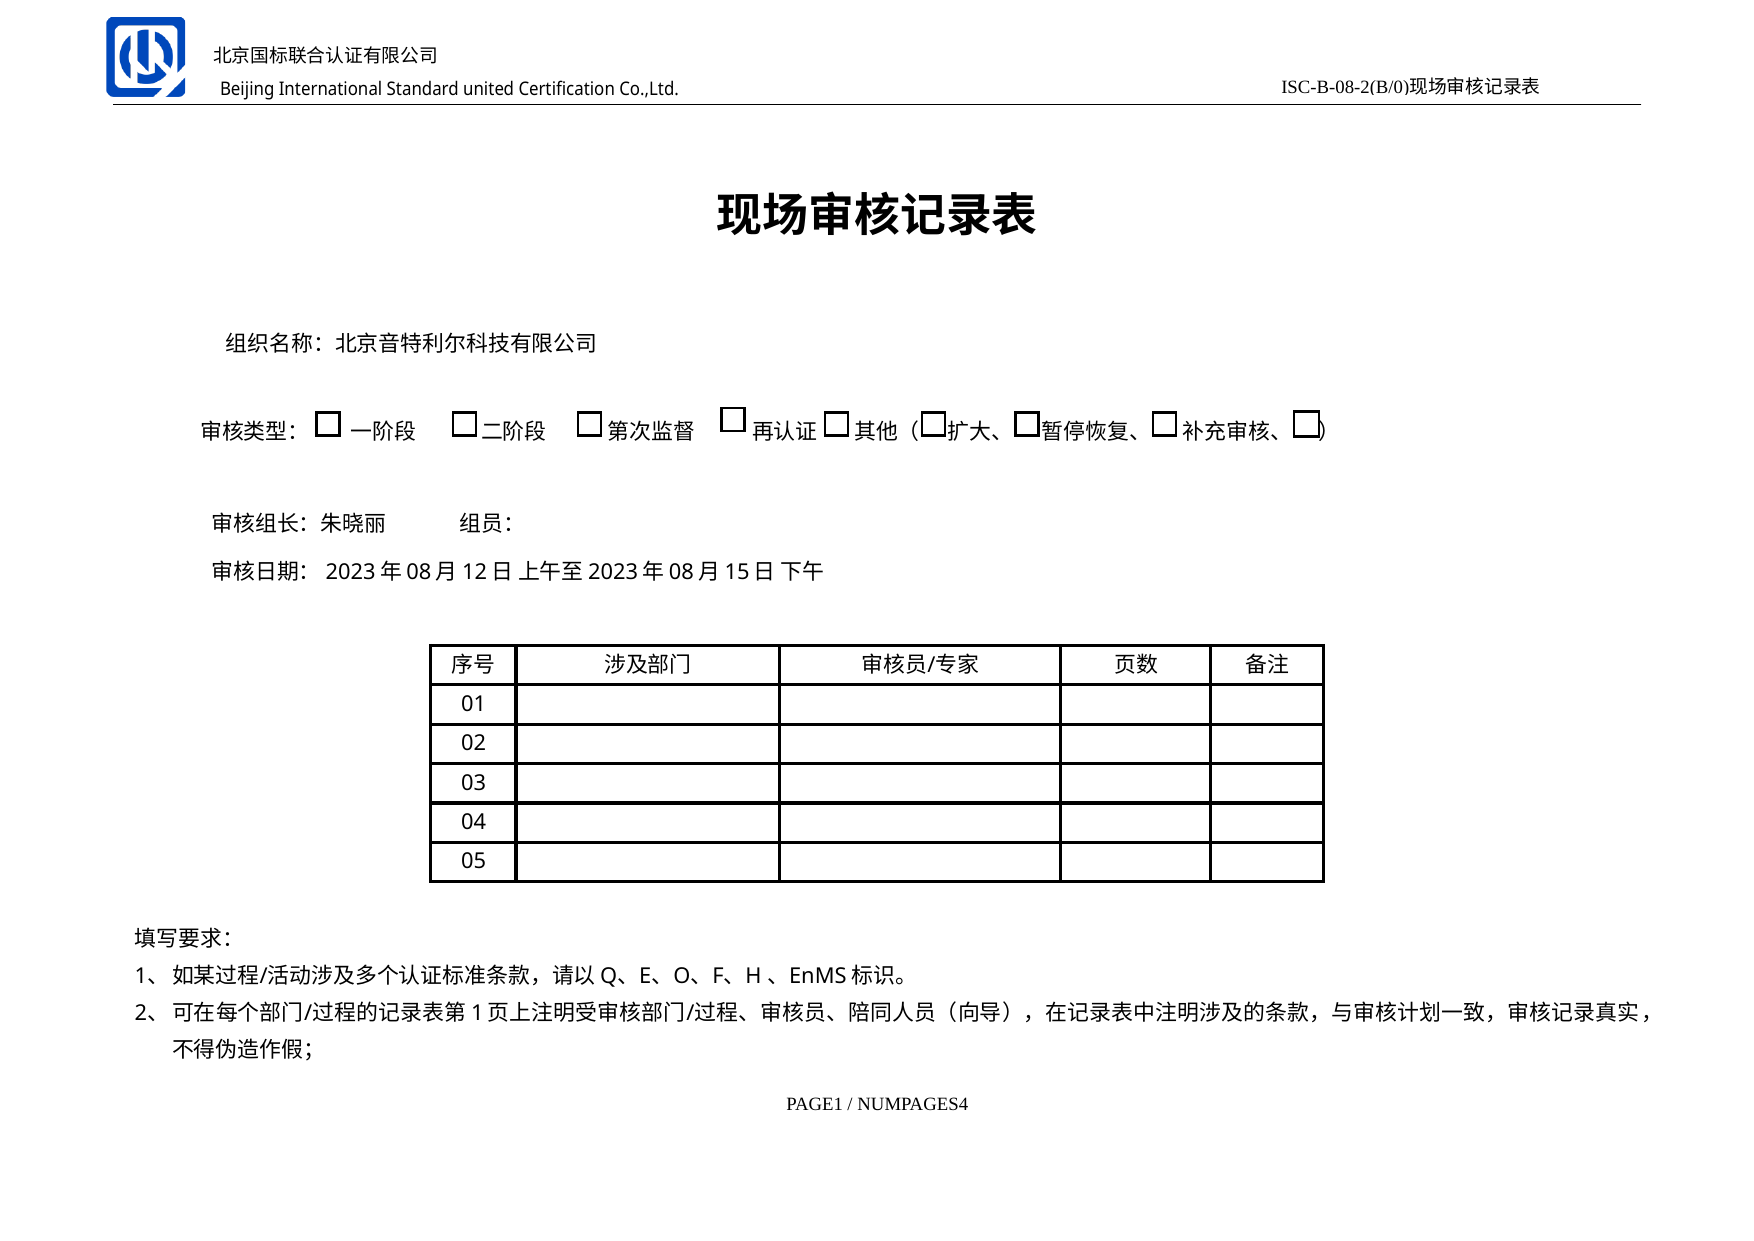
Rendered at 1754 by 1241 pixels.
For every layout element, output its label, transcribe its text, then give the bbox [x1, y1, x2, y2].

table_cell [781, 765, 1059, 801]
table_cell [1212, 805, 1322, 841]
text 组织名称：北京音特利尔科技有限公司 [112, 326, 1641, 358]
table_cell [781, 726, 1059, 762]
table_cell 05 [432, 844, 514, 880]
text 填写要求： [112, 920, 1641, 953]
table_cell [1212, 686, 1322, 723]
text 审核组长：朱晓丽 组员： [112, 506, 1641, 538]
table_cell [518, 805, 778, 841]
table_cell 03 [432, 765, 514, 801]
table_cell [518, 726, 778, 762]
text 审核类型： 一阶段 二阶段 第次监督 再认证 其他（扩大、暂停恢复、补充审核、） [112, 399, 1641, 464]
text 审核日期： 2023年08月12日 上午至2023年08月15日 下午 [112, 554, 1641, 587]
list 如某过程/活动涉及多个认证标准条款，请以Q、E、O、F、H 、EnMS标识。 [134, 957, 1641, 990]
table_cell [1212, 844, 1322, 880]
table_cell [518, 844, 778, 880]
table_cell 01 [432, 686, 514, 723]
table_cell [781, 686, 1059, 723]
table_cell [1062, 805, 1209, 841]
table_cell [518, 765, 778, 801]
table_cell [1062, 765, 1209, 801]
picture [106, 17, 186, 97]
table_header 备注 [1212, 647, 1322, 683]
text 现场审核记录表 [112, 163, 1641, 261]
table_cell [781, 805, 1059, 841]
table_cell [1212, 765, 1322, 801]
table_cell 02 [432, 726, 514, 762]
table_cell [781, 844, 1059, 880]
table_header 序号 [432, 647, 514, 683]
list 可在每个部门/过程的记录表第1页上注明受审核部门/过程、审核员、陪同人员（向导），在记录表中注明涉及的条款，与审核计划一致，审核记录真实，不得伪造作假； [134, 994, 1641, 1064]
table_cell [1062, 686, 1209, 723]
table_cell 04 [432, 805, 514, 841]
table_cell [1062, 726, 1209, 762]
table_header 页数 [1062, 647, 1209, 683]
table_cell [1062, 844, 1209, 880]
table_header 审核员/专家 [781, 647, 1059, 683]
table_header 涉及部门 [518, 647, 778, 683]
table_cell [1212, 726, 1322, 762]
table_cell [518, 686, 778, 723]
